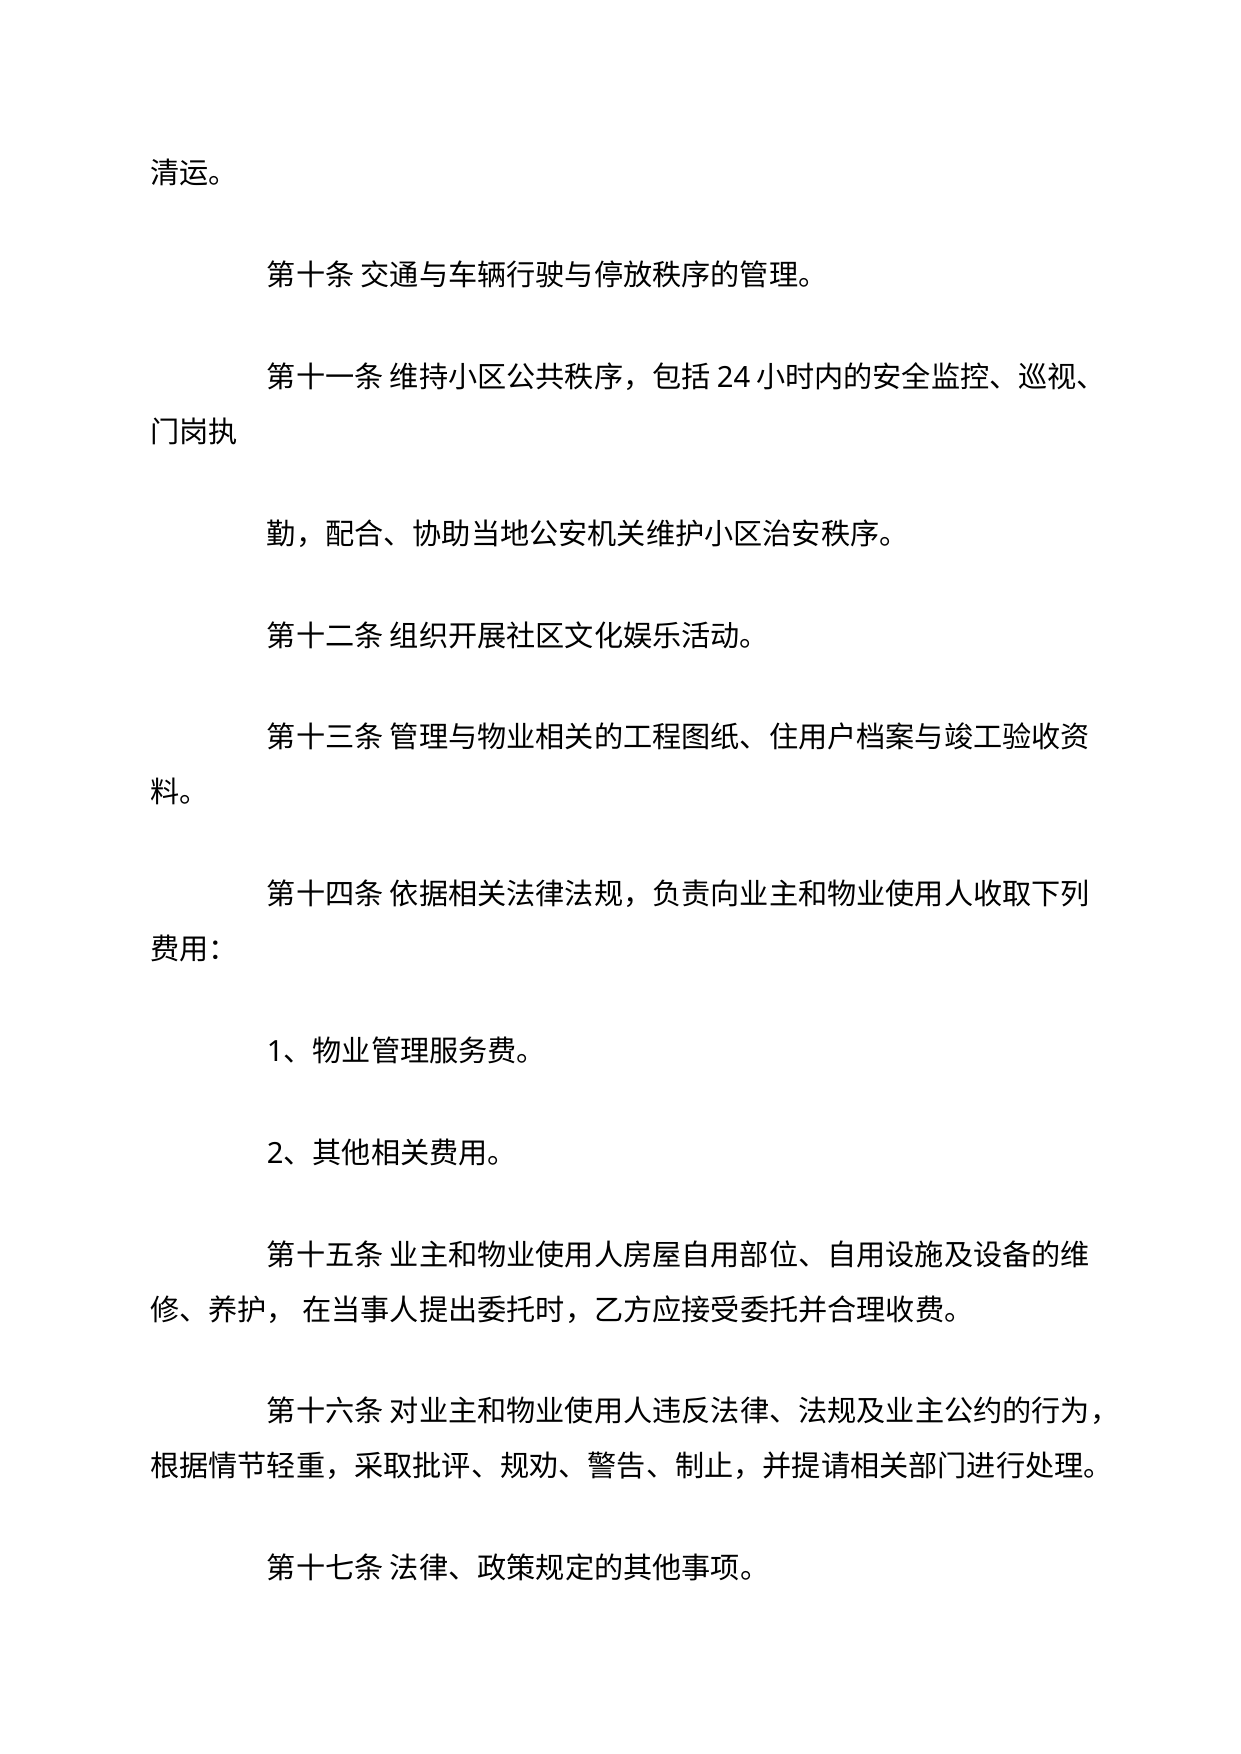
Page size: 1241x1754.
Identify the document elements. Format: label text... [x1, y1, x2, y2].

text 第十六条 对业主和物业使用人违反法律、法规及业主公约的行为，根据情节轻重，采取批评、规劝、警告、制止，并提请相关部门进行处理。 [150, 1388, 1090, 1485]
text 第十五条 业主和物业使用人房屋自用部位、自用设施及设备的维修、养护， 在当事人提出委托时，乙方应接受委托并合理收费。 [150, 1231, 1090, 1328]
text 勤，配合、协助当地公安机关维护小区治安秩序。 [150, 510, 1090, 553]
text 第十三条 管理与物业相关的工程图纸、住用户档案与竣工验收资料。 [150, 714, 1090, 811]
text 第十七条 法律、政策规定的其他事项。 [150, 1544, 1090, 1587]
text 第十一条 维持小区公共秩序，包括24小时内的安全监控、巡视、门岗执 [150, 353, 1090, 451]
text 第十二条 组织开展社区文化娱乐活动。 [150, 612, 1090, 654]
text 第十条 交通与车辆行驶与停放秩序的管理。 [150, 252, 1090, 294]
text 第十四条 依据相关法律法规，负责向业主和物业使用人收取下列费用： [150, 871, 1090, 968]
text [150, 150, 1090, 192]
text 1、物业管理服务费。 [150, 1027, 1090, 1069]
text 2、其他相关费用。 [150, 1129, 1090, 1172]
